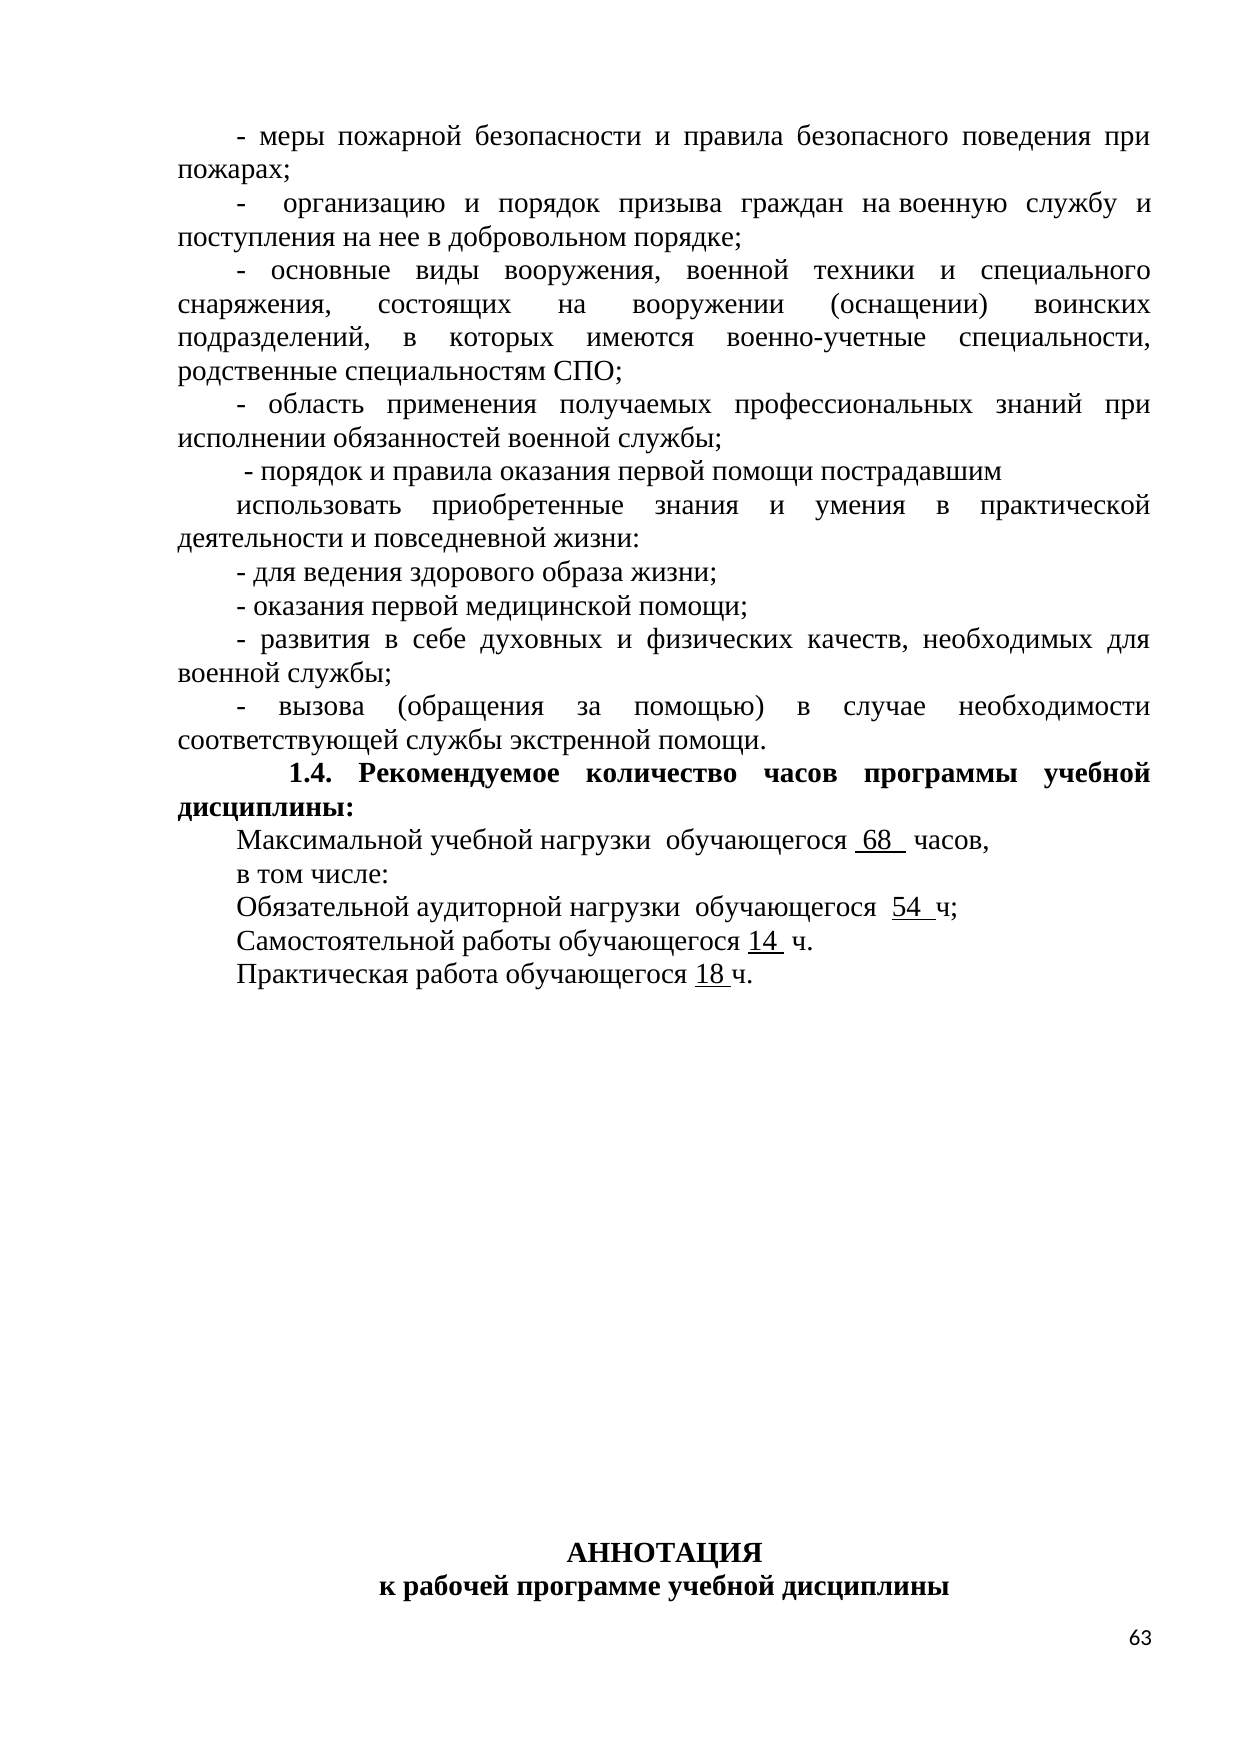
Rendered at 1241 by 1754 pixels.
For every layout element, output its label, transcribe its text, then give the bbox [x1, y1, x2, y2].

text - порядок и правила оказания первой помощи пострадавшим [177, 453, 1152, 487]
text 1.4. Рекомендуемое количество часов программы учебной дисциплины: [177, 755, 1152, 822]
text в том числе: [177, 856, 1152, 889]
text - вызова (обращения за помощью) в случае необходимости соответствующей службы экстренной помощи. [177, 688, 1152, 755]
text - область применения получаемых профессиональных знаний при исполнении обязанностей военной службы; [177, 386, 1152, 453]
text Максимальной учебной нагрузки обучающегося 68 часов, [177, 822, 1152, 856]
text Самостоятельной работы обучающегося 14 ч. [177, 923, 1152, 957]
text Практическая работа обучающегося 18 ч. [177, 957, 1152, 990]
text АННОТАЦИЯ [177, 1535, 1152, 1568]
text Обязательной аудиторной нагрузки обучающегося 54 ч; [177, 889, 1152, 923]
text использовать приобретенные знания и умения в практической деятельности и повседневной жизни: [177, 487, 1152, 554]
text к рабочей программе учебной дисциплины [177, 1568, 1152, 1602]
text - для ведения здорового образа жизни; [177, 554, 1152, 588]
text - развития в себе духовных и физических качеств, необходимых для военной службы; [177, 621, 1152, 688]
text - оказания первой медицинской помощи; [177, 588, 1152, 621]
text - организацию и порядок призыва граждан на военную службу и поступления на нее в добровольном порядке; [177, 185, 1152, 252]
text - основные виды вооружения, военной техники и специального снаряжения, состоящих на вооружении (оснащении) воинских подразделений, в которых имеются военно-учетные специальности, родственные специальностям СПО; [177, 252, 1152, 386]
text - меры пожарной безопасности и правила безопасного поведения при пожарах; [177, 118, 1152, 185]
